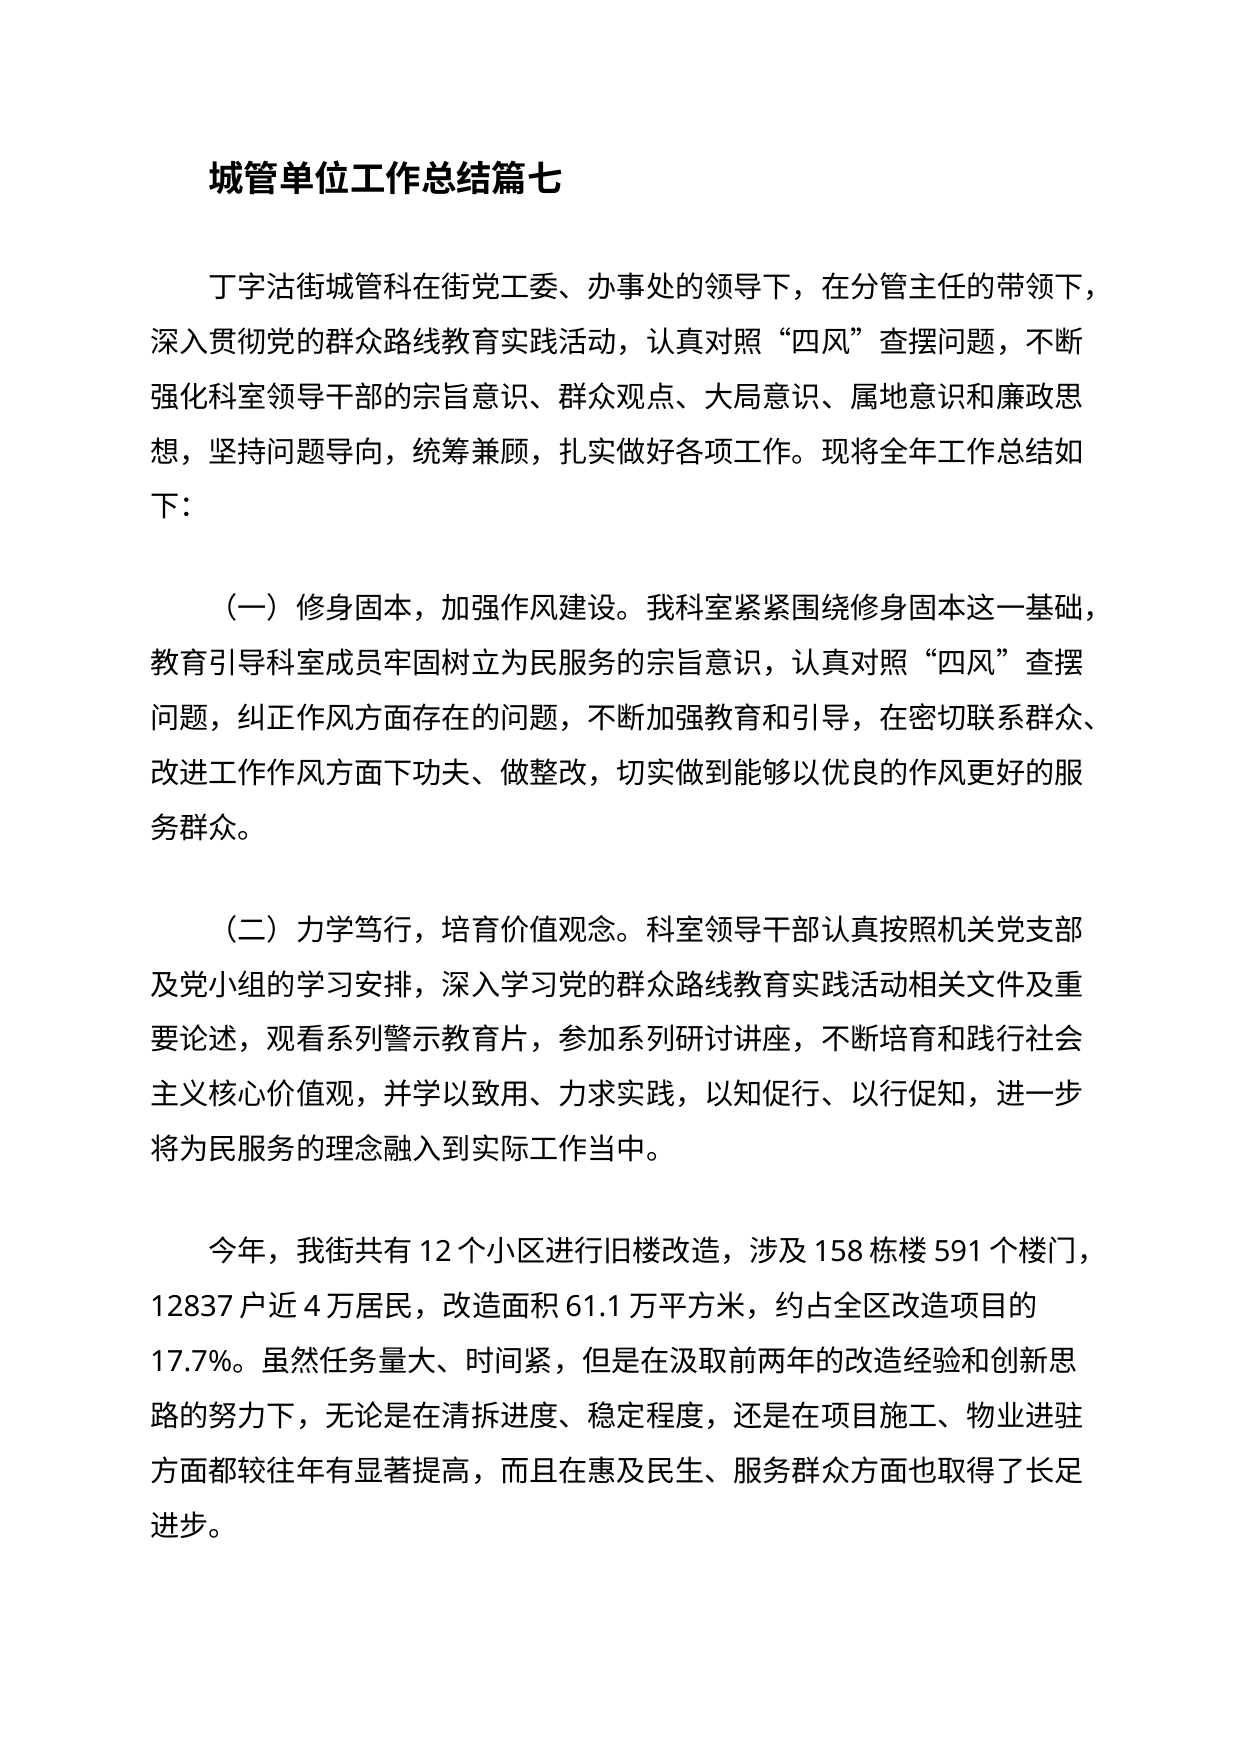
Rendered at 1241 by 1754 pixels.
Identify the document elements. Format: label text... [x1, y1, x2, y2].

text 丁字沽街城管科在街党工委、办事处的领导下，在分管主任的带领下，深入贯彻党的群众路线教育实践活动，认真对照“四风”查摆问题，不断强化科室领导干部的宗旨意识、群众观点、大局意识、属地意识和廉政思想，坚持问题导向，统筹兼顾，扎实做好各项工作。现将全年工作总结如下： [150, 263, 1090, 525]
text 今年，我街共有12个小区进行旧楼改造，涉及158栋楼591个楼门，12837户近4万居民，改造面积61.1万平方米，约占全区改造项目的17.7%。虽然任务量大、时间紧，但是在汲取前两年的改造经验和创新思路的努力下，无论是在清拆进度、稳定程度，还是在项目施工、物业进驻方面都较往年有显著提高，而且在惠及民生、服务群众方面也取得了长足进步。 [150, 1227, 1090, 1544]
text （一）修身固本，加强作风建设。我科室紧紧围绕修身固本这一基础，教育引导科室成员牢固树立为民服务的宗旨意识，认真对照“四风”查摆问题，纠正作风方面存在的问题，不断加强教育和引导，在密切联系群众、改进工作作风方面下功夫、做整改，切实做到能够以优良的作风更好的服务群众。 [150, 585, 1090, 847]
text （二）力学笃行，培育价值观念。科室领导干部认真按照机关党支部及党小组的学习安排，深入学习党的群众路线教育实践活动相关文件及重要论述，观看系列警示教育片，参加系列研讨讲座，不断培育和践行社会主义核心价值观，并学以致用、力求实践，以知促行、以行促知，进一步将为民服务的理念融入到实际工作当中。 [150, 906, 1090, 1168]
text 城管单位工作总结篇七 [150, 150, 1090, 201]
